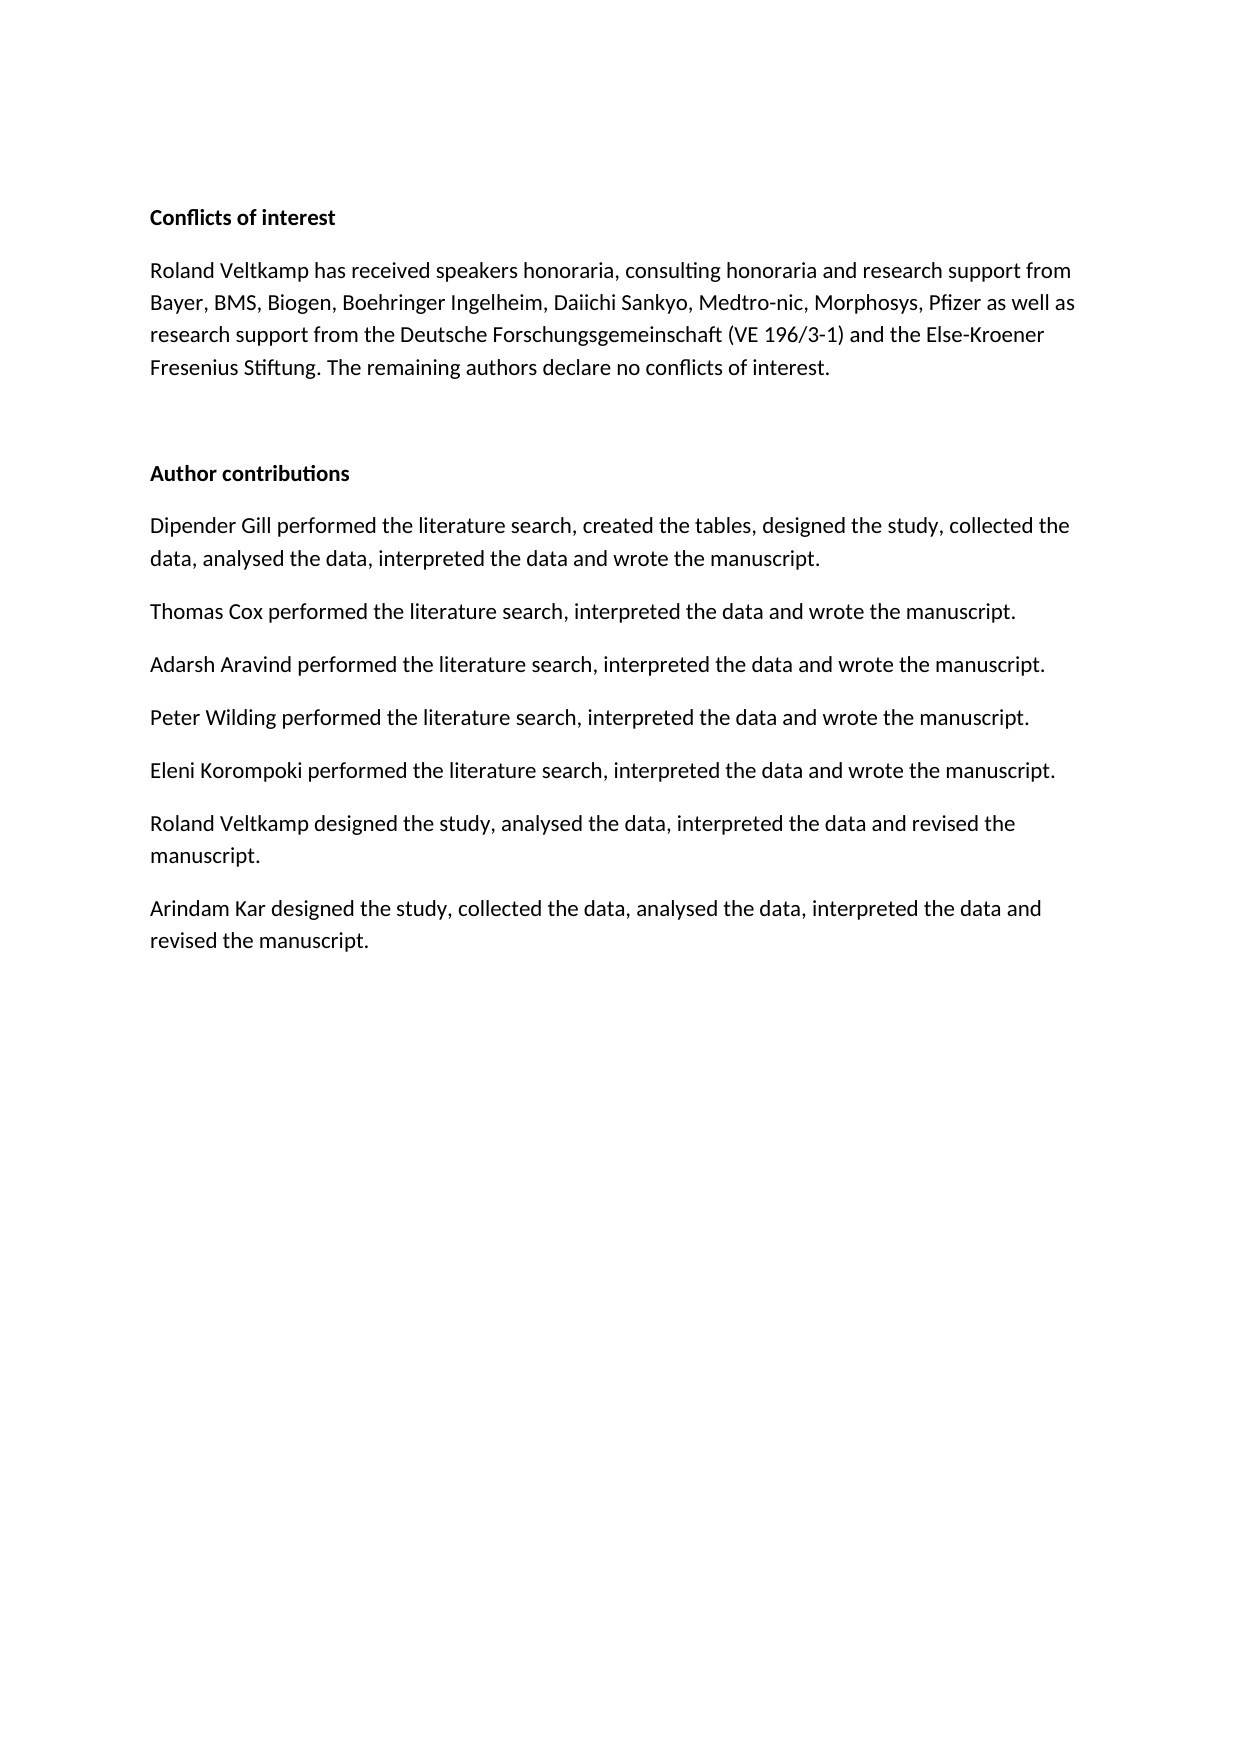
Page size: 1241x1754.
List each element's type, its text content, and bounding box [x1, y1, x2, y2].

text Eleni Korompoki performed the literature search, interpreted the data and wrote the manuscript. [150, 756, 1090, 784]
text Dipender Gill performed the literature search, created the tables, designed the study, collected the data, analysed the data, interpreted the data and wrote the manuscript. [150, 512, 1090, 572]
text Adarsh Aravind performed the literature search, interpreted the data and wrote the manuscript. [150, 650, 1090, 678]
text Roland Veltkamp designed the study, analysed the data, interpreted the data and revised the manuscript. [150, 809, 1090, 869]
text Conflicts of interest [150, 203, 1090, 231]
text Author contributions [150, 459, 1090, 487]
text Peter Wilding performed the literature search, interpreted the data and wrote the manuscript. [150, 703, 1090, 731]
text Arindam Kar designed the study, collected the data, analysed the data, interpreted the data and revised the manuscript. [150, 894, 1090, 954]
text Thomas Cox performed the literature search, interpreted the data and wrote the manuscript. [150, 597, 1090, 625]
text Roland Veltkamp has received speakers honoraria, consulting honoraria and research support from Bayer, BMS, Biogen, Boehringer Ingelheim, Daiichi Sankyo, Medtro-nic, Morphosys, Pfizer as well as research support from the Deutsche Forschungsgemeinschaft (VE 196/3-1) and the Else-Kroener Fresenius Stiftung. The remaining authors declare no conflicts of interest. [150, 256, 1090, 381]
